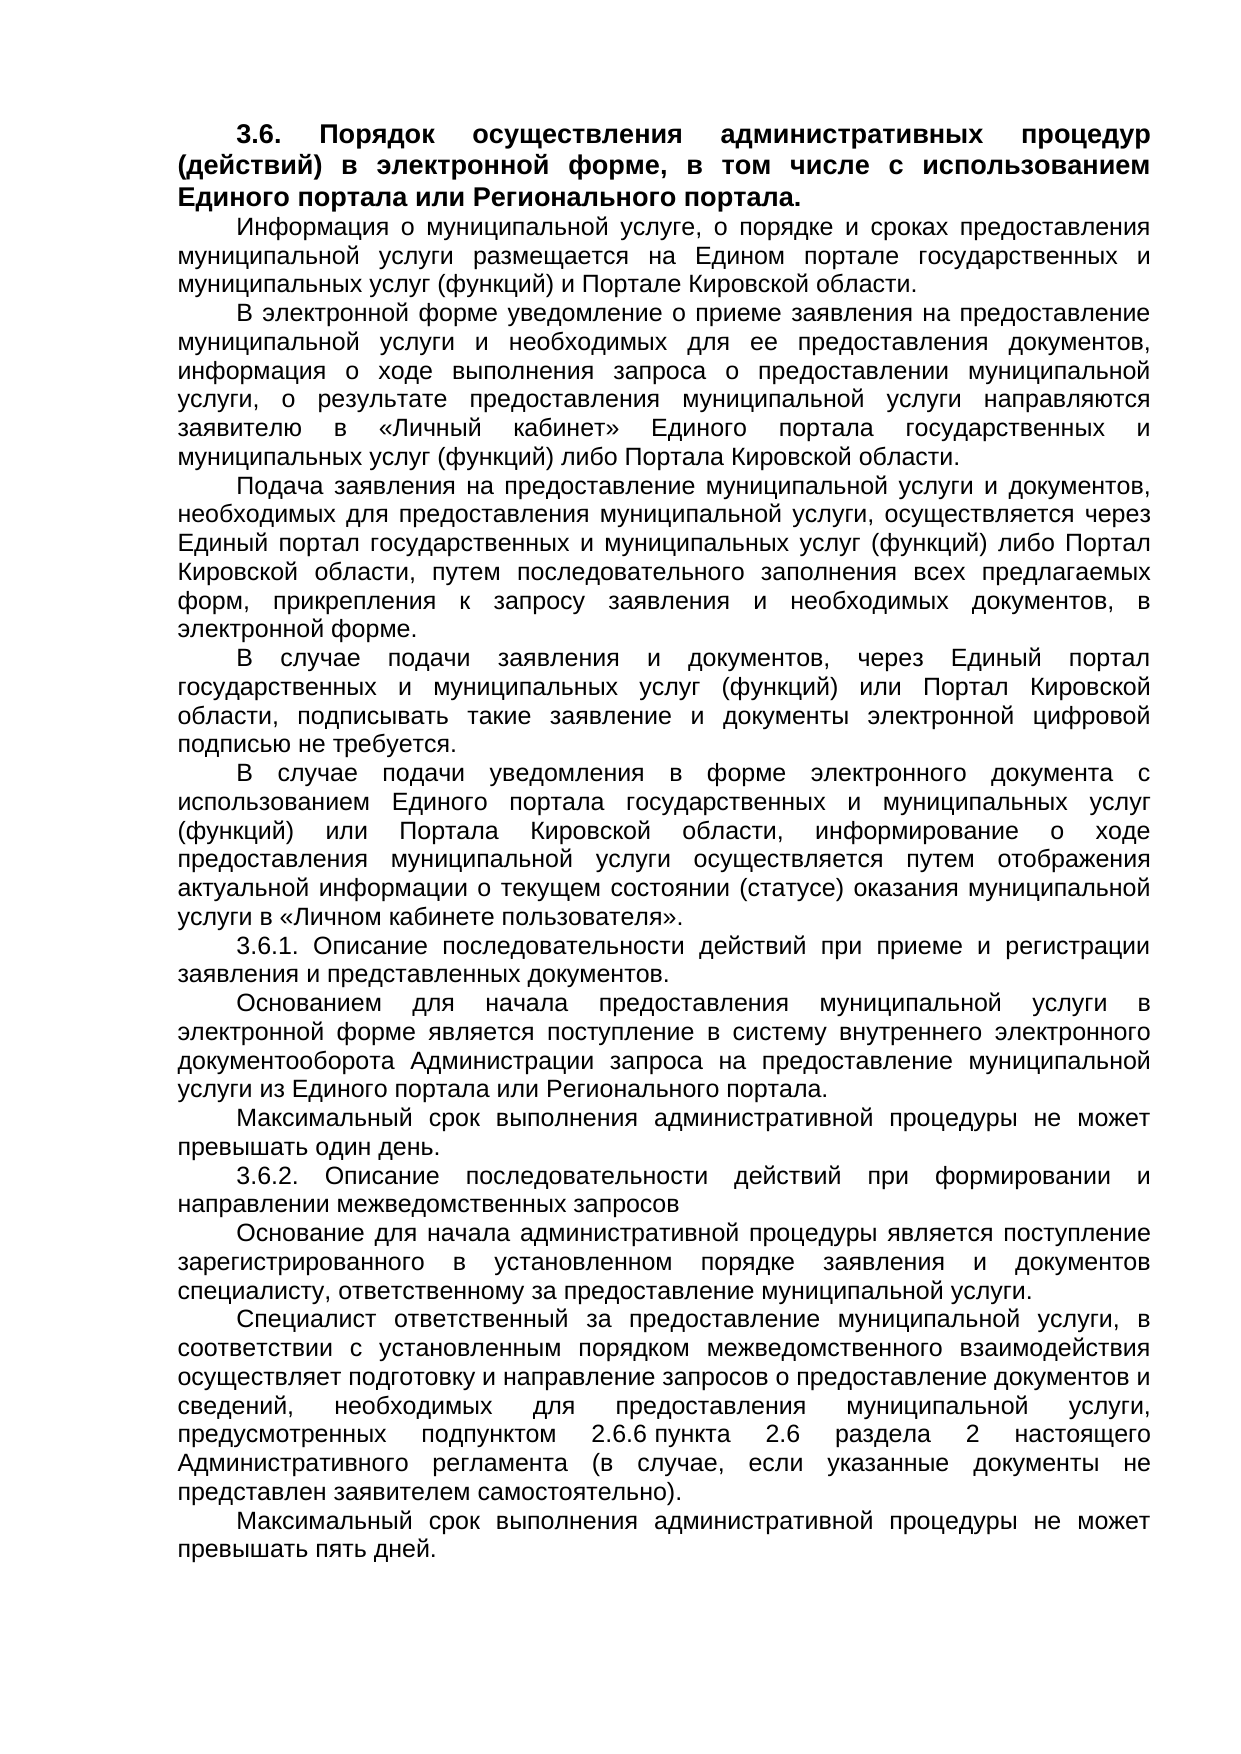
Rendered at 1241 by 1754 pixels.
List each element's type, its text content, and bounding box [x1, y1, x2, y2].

text Подача заявления на предоставление муниципальной услуги и документов, необходимых для предоставления муниципальной услуги, осуществляется через Единый портал государственных и муниципальных услуг (функций) либо Портал Кировской области, путем последовательного заполнения всех предлагаемых форм, прикрепления к запросу заявления и необходимых документов, в электронной форме. [177, 471, 1152, 643]
text 3.6.1. Описание последовательности действий при приеме и регистрации заявления и представленных документов. [177, 931, 1152, 988]
text Специалист ответственный за предоставление муниципальной услуги, в соответствии с установленным порядком межведомственного взаимодействия осуществляет подготовку и направление запросов о предоставление документов и сведений, необходимых для предоставления муниципальной услуги, предусмотренных подпунктом 2.6.6 пункта 2.6 раздела 2 настоящего Административного регламента (в случае, если указанные документы не представлен заявителем самостоятельно). [177, 1304, 1152, 1506]
text Основание для начала административной процедуры является поступление зарегистрированного в установленном порядке заявления и документов специалисту, ответственному за предоставление муниципальной услуги. [177, 1218, 1152, 1304]
text Максимальный срок выполнения административной процедуры не может превышать пять дней. [177, 1506, 1152, 1563]
text В случае подачи заявления и документов, через Единый портал государственных и муниципальных услуг (функций) или Портал Кировской области, подписывать такие заявление и документы электронной цифровой подписью не требуется. [177, 643, 1152, 758]
text 3.6. Порядок осуществления административных процедур (действий) в электронной форме, в том числе с использованием Единого портала или Регионального портала. [177, 118, 1152, 212]
text Основанием для начала предоставления муниципальной услуги в электронной форме является поступление в систему внутреннего электронного документооборота Администрации запроса на предоставление муниципальной услуги из Единого портала или Регионального портала. [177, 988, 1152, 1103]
text В случае подачи уведомления в форме электронного документа с использованием Единого портала государственных и муниципальных услуг (функций) или Портала Кировской области, информирование о ходе предоставления муниципальной услуги осуществляется путем отображения актуальной информации о текущем состоянии (статусе) оказания муниципальной услуги в «Личном кабинете пользователя». [177, 758, 1152, 931]
text Информация о муниципальной услуге, о порядке и сроках предоставления муниципальной услуги размещается на Едином портале государственных и муниципальных услуг (функций) и Портале Кировской области. [177, 212, 1152, 298]
text 3.6.2. Описание последовательности действий при формировании и направлении межведомственных запросов [177, 1161, 1152, 1218]
text В электронной форме уведомление о приеме заявления на предоставление муниципальной услуги и необходимых для ее предоставления документов, информация о ходе выполнения запроса о предоставлении муниципальной услуги, о результате предоставления муниципальной услуги направляются заявителю в «Личный кабинет» Единого портала государственных и муниципальных услуг (функций) либо Портала Кировской области. [177, 298, 1152, 471]
text Максимальный срок выполнения административной процедуры не может превышать один день. [177, 1103, 1152, 1161]
